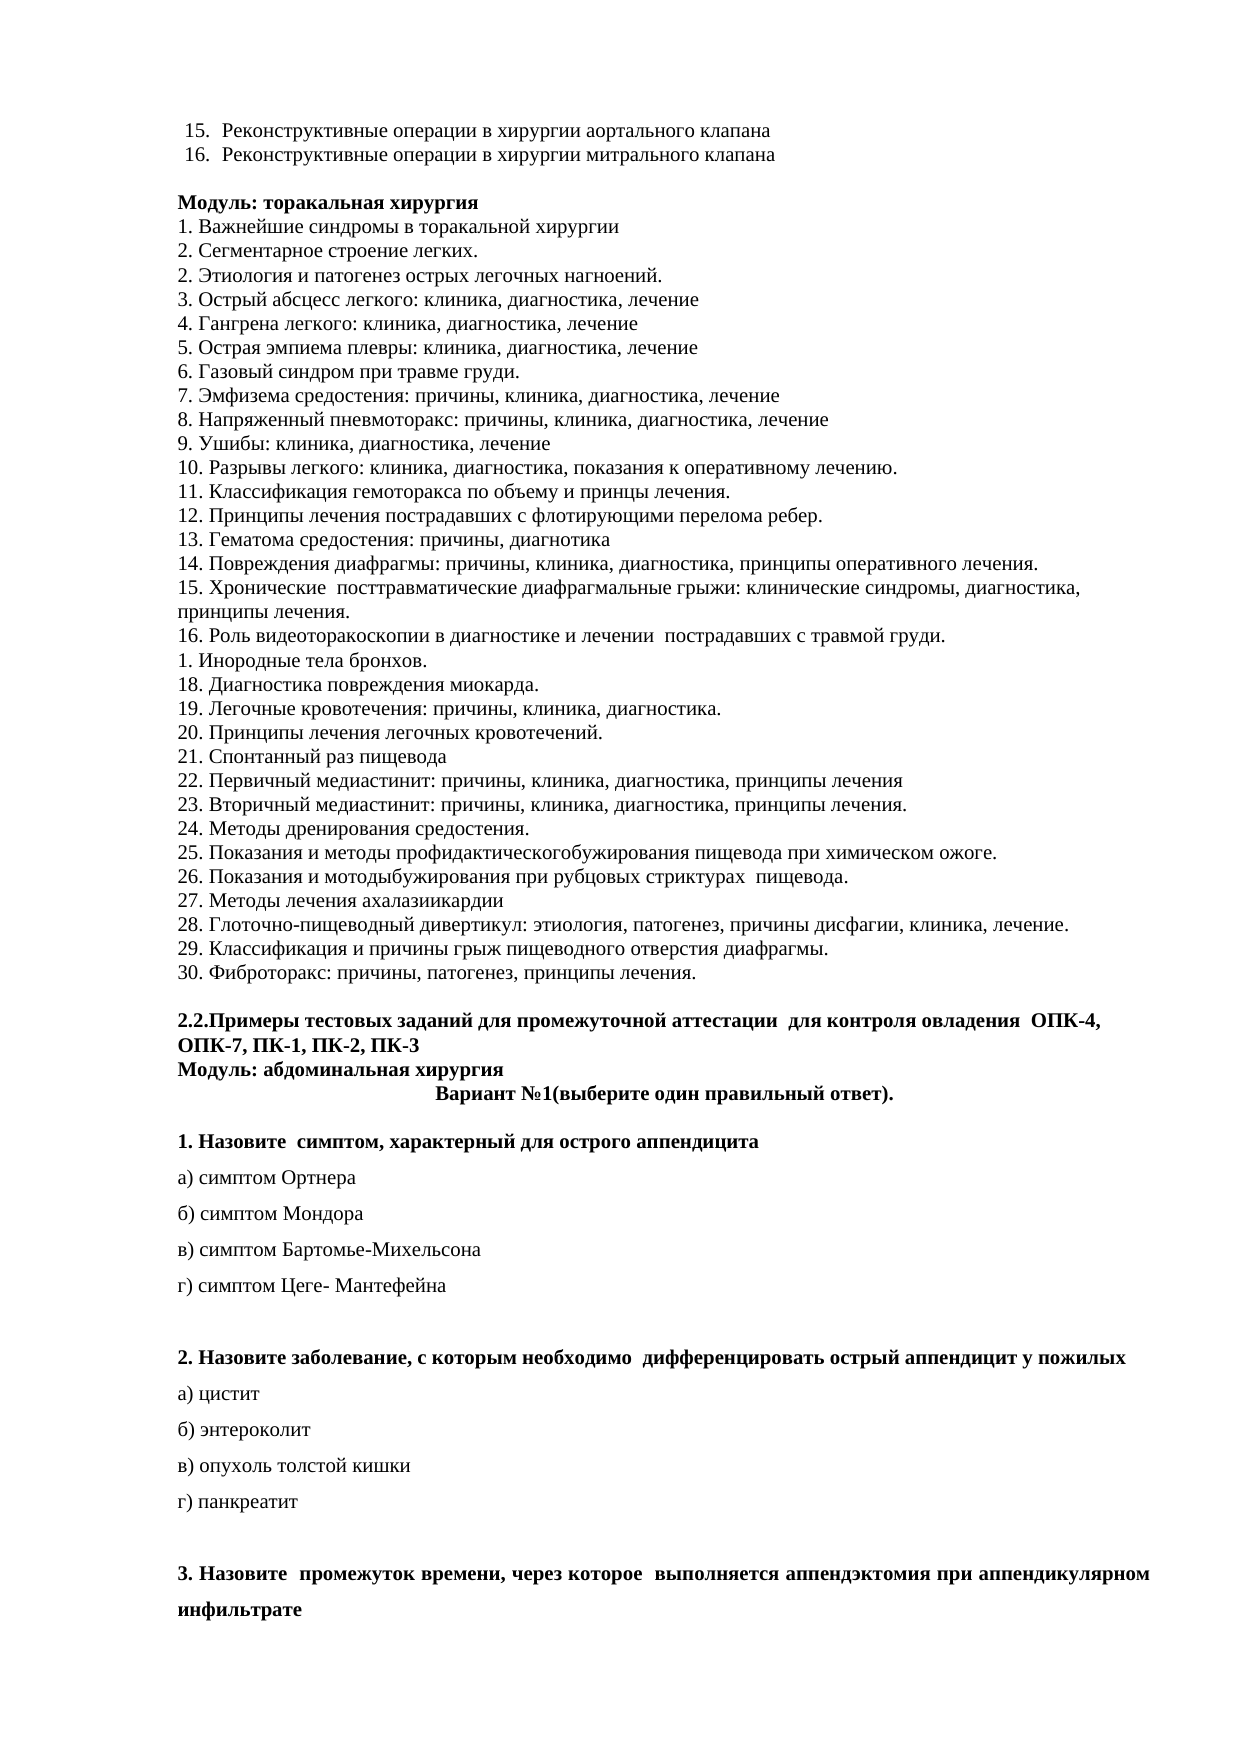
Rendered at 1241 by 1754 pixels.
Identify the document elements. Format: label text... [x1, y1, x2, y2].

text Модуль: абдоминальная хирургия [177, 1057, 1152, 1081]
text 26. Показания и мотодыбужирования при рубцовых стриктурах пищевода. [177, 864, 1152, 888]
text 10. Разрывы легкого: клиника, диагностика, показания к оперативному лечению. [177, 455, 1152, 479]
text 18. Диагностика повреждения миокарда. [177, 672, 1152, 696]
text 9. Ушибы: клиника, диагностика, лечение [177, 431, 1152, 455]
text 30. Фиброторакс: причины, патогенез, принципы лечения. [177, 960, 1152, 984]
text а) цистит [177, 1381, 1152, 1405]
text в) опухоль толстой кишки [177, 1453, 1152, 1477]
text 2. Назовите заболевание, с которым необходимо дифференцировать острый аппендицит у пожилых [177, 1345, 1152, 1369]
text 25. Показания и методы профидактическогобужирования пищевода при химическом ожоге. [177, 840, 1152, 864]
text б) симптом Мондора [177, 1201, 1152, 1225]
text 3. Назовите промежуток времени, через которое выполняется аппендэктомия при аппендикулярном инфильтрате [177, 1561, 1152, 1621]
text 11. Классификация гемоторакса по объему и принцы лечения. [177, 479, 1152, 503]
text 7. Эмфизема средостения: причины, клиника, диагностика, лечение [177, 383, 1152, 407]
text 2. Этиология и патогенез острых легочных нагноений. [177, 262, 1152, 287]
text 28. Глоточно-пищеводный дивертикул: этиология, патогенез, причины дисфагии, клиника, лечение. [177, 912, 1152, 936]
text 1. Назовите симптом, характерный для острого аппендицита [177, 1129, 1152, 1153]
text г) симптом Цеге- Мантефейна [177, 1273, 1152, 1297]
text 8. Напряженный пневмоторакс: причины, клиника, диагностика, лечение [177, 407, 1152, 431]
text 1. Важнейшие синдромы в торакальной хирургии [177, 214, 1152, 238]
text 3. Острый абсцесс легкого: клиника, диагностика, лечение [177, 287, 1152, 311]
text 14. Повреждения диафрагмы: причины, клиника, диагностика, принципы оперативного лечения. [177, 551, 1152, 575]
text 29. Классификация и причины грыж пищеводного отверстия диафрагмы. [177, 936, 1152, 960]
text 12. Принципы лечения пострадавших с флотирующими перелома ребер. [177, 503, 1152, 527]
text Вариант №1(выберите один правильный ответ). [177, 1081, 1152, 1105]
text г) панкреатит [177, 1489, 1152, 1513]
text б) энтероколит [177, 1417, 1152, 1441]
text 6. Газовый синдром при травме груди. [177, 359, 1152, 383]
text 15. Хронические посттравматические диафрагмальные грыжи: клинические синдромы, диагностика, принципы лечения. [177, 575, 1152, 623]
text 5. Острая эмпиема плевры: клиника, диагностика, лечение [177, 335, 1152, 359]
text 20. Принципы лечения легочных кровотечений. [177, 720, 1152, 744]
text 21. Спонтанный раз пищевода [177, 744, 1152, 768]
text 2.2.Примеры тестовых заданий для промежуточной аттестации для контроля овладения ОПК-4, ОПК-7, ПК-1, ПК-2, ПК-3 [177, 1008, 1152, 1057]
text 22. Первичный медиастинит: причины, клиника, диагностика, принципы лечения [177, 768, 1152, 792]
text 23. Вторичный медиастинит: причины, клиника, диагностика, принципы лечения. [177, 792, 1152, 816]
text в) симптом Бартомье-Михельсона [177, 1237, 1152, 1261]
text а) симптом Ортнера [177, 1165, 1152, 1189]
text Модуль: торакальная хирургия [177, 190, 1152, 214]
list Реконструктивные операции в хирургии митрального клапана [184, 142, 1152, 166]
text 27. Методы лечения ахалазиикардии [177, 888, 1152, 912]
text 16. Роль видеоторакоскопии в диагностике и лечении пострадавших с травмой груди. [177, 623, 1152, 647]
text 4. Гангрена легкого: клиника, диагностика, лечение [177, 311, 1152, 335]
text 19. Легочные кровотечения: причины, клиника, диагностика. [177, 696, 1152, 720]
text 24. Методы дренирования средостения. [177, 816, 1152, 840]
text 2. Сегментарное строение легких. [177, 238, 1152, 262]
list Реконструктивные операции в хирургии аортального клапана [184, 118, 1152, 142]
text 1. Инородные тела бронхов. [177, 647, 1152, 672]
text 13. Гематома средостения: причины, диагнотика [177, 527, 1152, 551]
